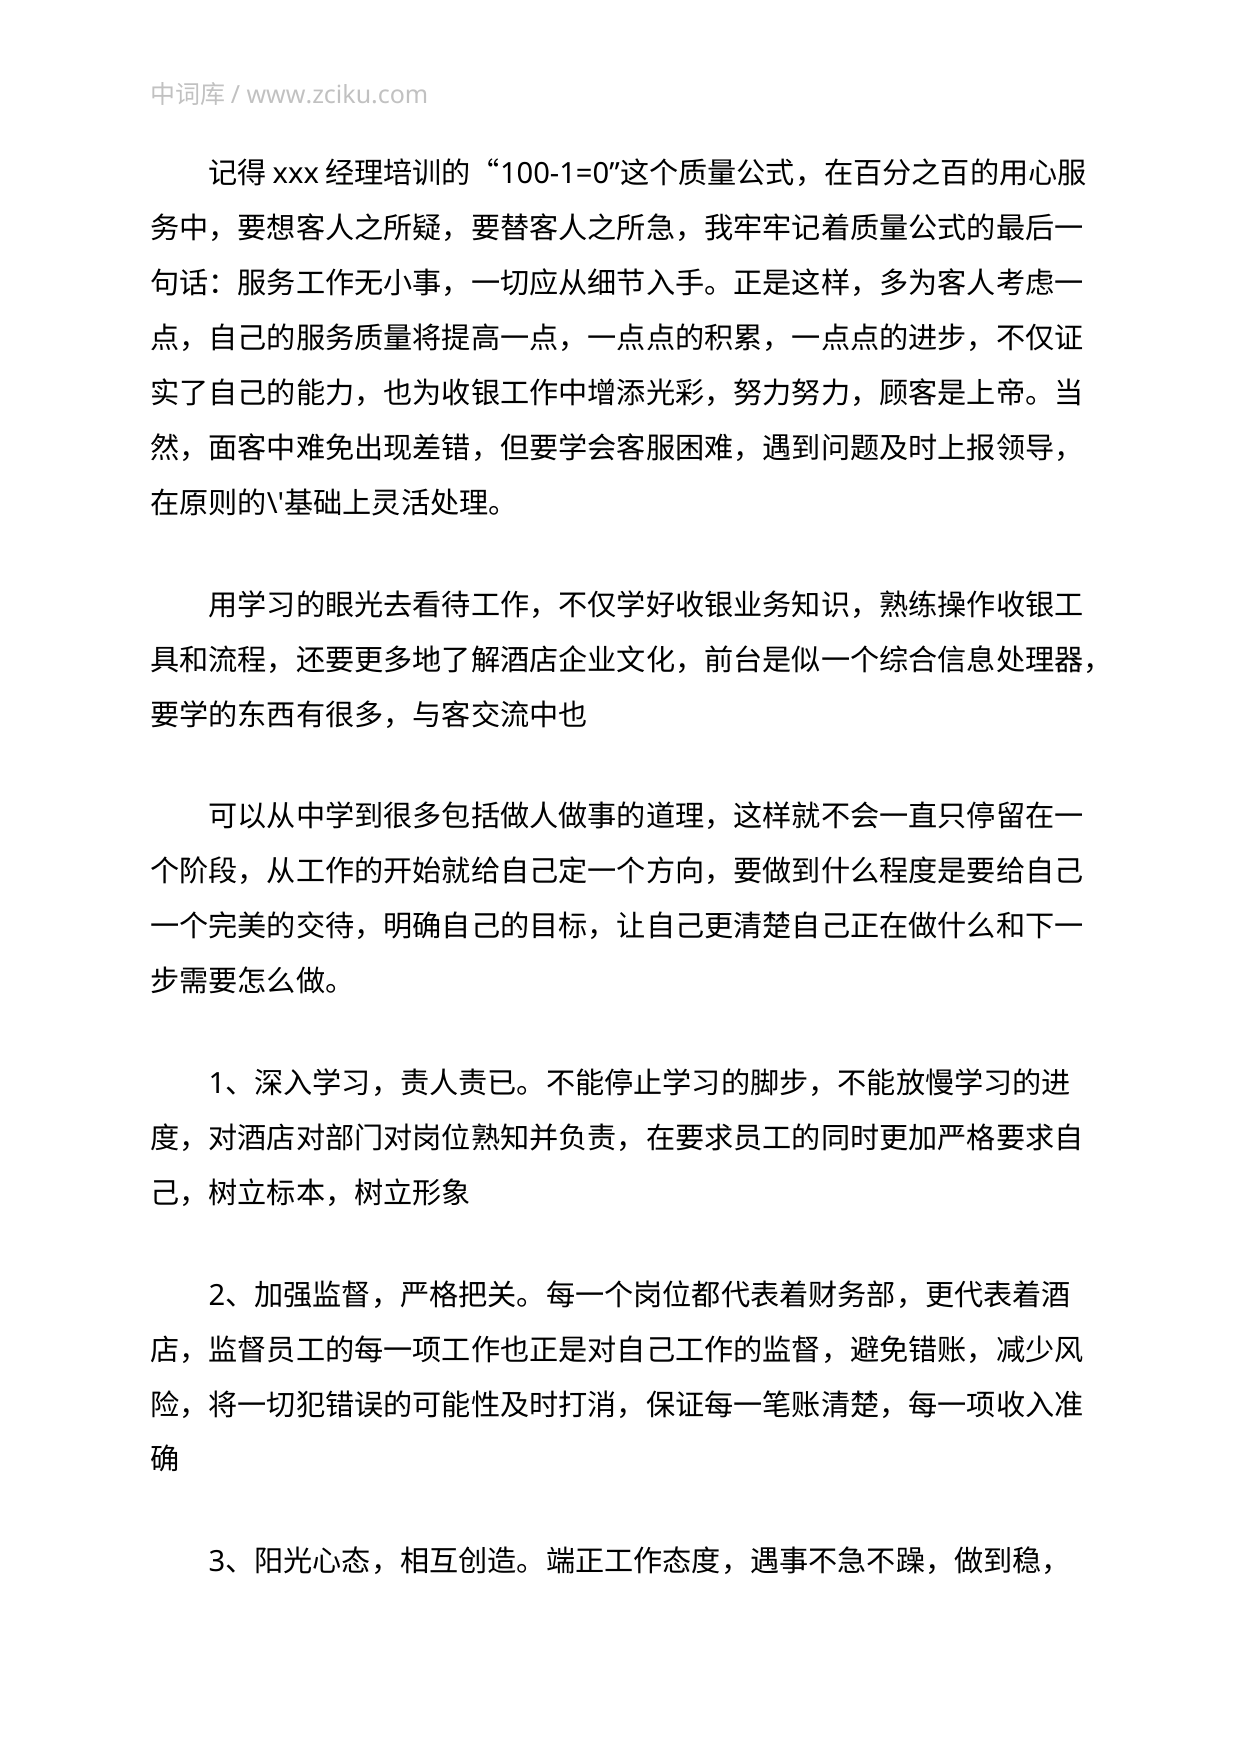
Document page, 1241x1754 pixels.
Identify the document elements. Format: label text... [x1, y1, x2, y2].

text 可以从中学到很多包括做人做事的道理，这样就不会一直只停留在一个阶段，从工作的开始就给自己定一个方向，要做到什么程度是要给自己一个完美的交待，明确自己的目标，让自己更清楚自己正在做什么和下一步需要怎么做。 [150, 793, 1090, 1000]
text 记得xxx经理培训的“100-1=0”这个质量公式，在百分之百的用心服务中，要想客人之所疑，要替客人之所急，我牢牢记着质量公式的最后一句话：服务工作无小事，一切应从细节入手。正是这样，多为客人考虑一点，自己的服务质量将提高一点，一点点的积累，一点点的进步，不仅证实了自己的能力，也为收银工作中增添光彩，努力努力，顾客是上帝。当然，面客中难免出现差错，但要学会客服困难，遇到问题及时上报领导，在原则的\'基础上灵活处理。 [150, 150, 1090, 522]
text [150, 1538, 1090, 1580]
text 用学习的眼光去看待工作，不仅学好收银业务知识，熟练操作收银工具和流程，还要更多地了解酒店企业文化，前台是似一个综合信息处理器，要学的东西有很多，与客交流中也 [150, 581, 1090, 733]
text 2、加强监督，严格把关。每一个岗位都代表着财务部，更代表着酒店，监督员工的每一项工作也正是对自己工作的监督，避免错账，减少风险，将一切犯错误的可能性及时打消，保证每一笔账清楚，每一项收入准确 [150, 1271, 1090, 1478]
text 1、深入学习，责人责已。不能停止学习的脚步，不能放慢学习的进度，对酒店对部门对岗位熟知并负责，在要求员工的同时更加严格要求自己，树立标本，树立形象 [150, 1059, 1090, 1212]
